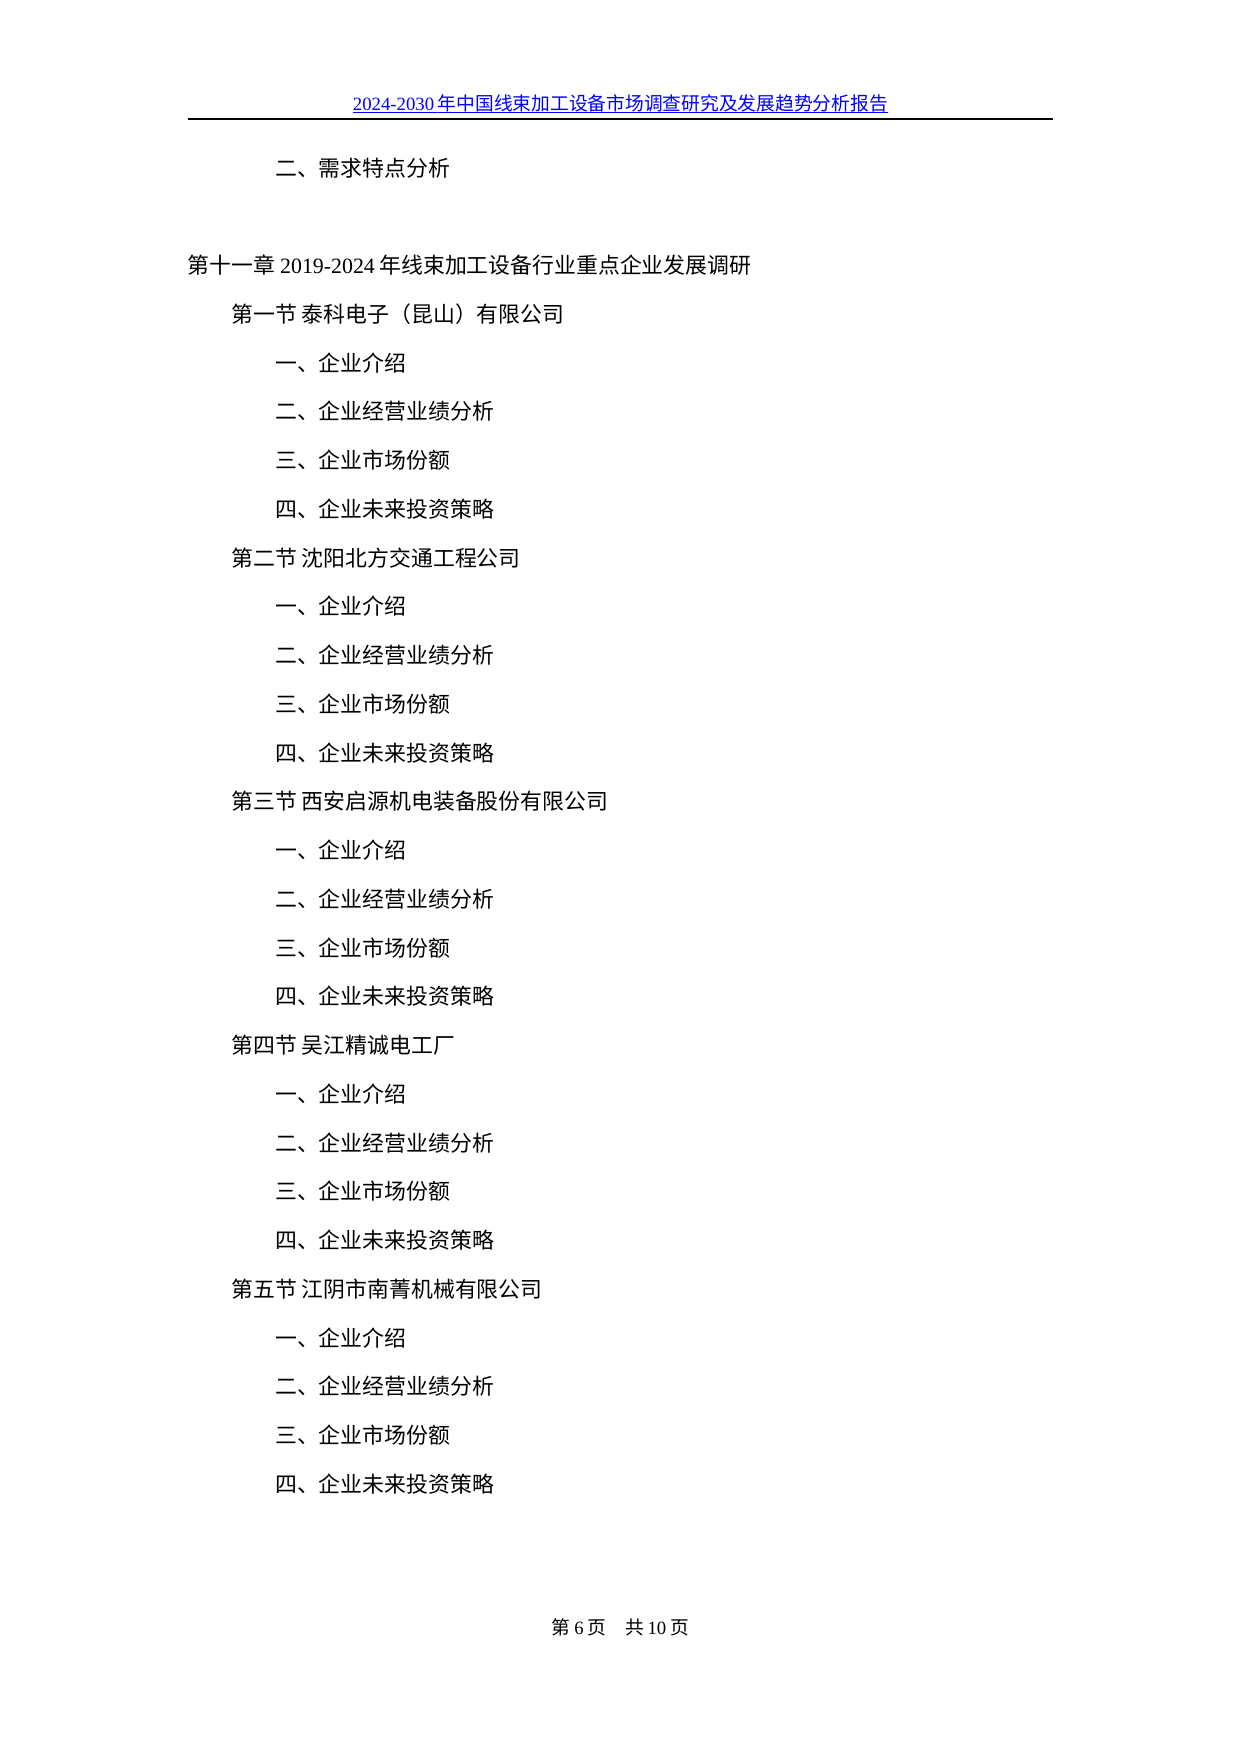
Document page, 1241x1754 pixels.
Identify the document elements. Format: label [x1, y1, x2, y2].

text [187, 150, 1053, 1499]
